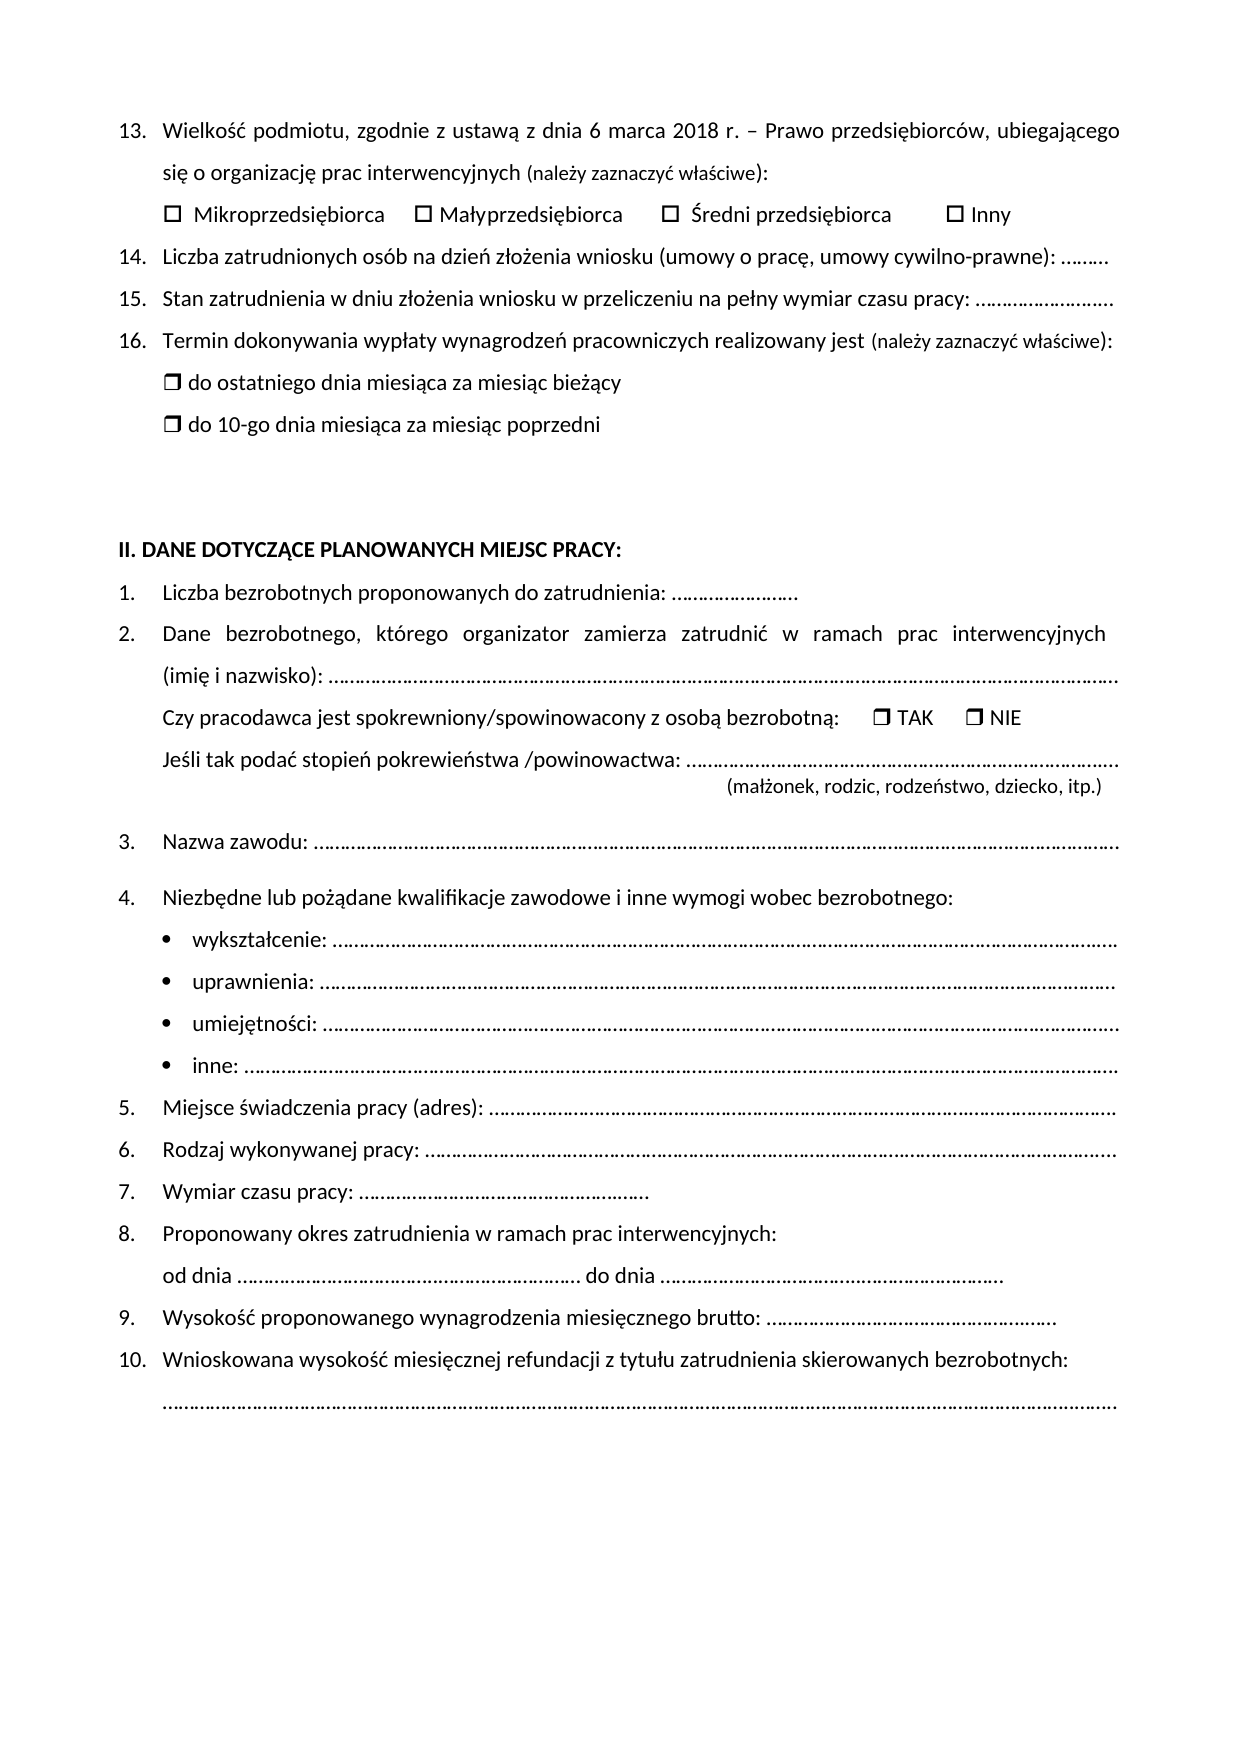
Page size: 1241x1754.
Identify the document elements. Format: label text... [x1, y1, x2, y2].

list Czy pracodawca jest spokrewniony/spowinowacony z osobą bezrobotną: TAK NIE [162, 703, 1122, 732]
list wykształcenie: ……………………………………………………………………………………………………………………………….…. [162, 925, 1122, 953]
list Dane bezrobotnego, którego organizator zamierza zatrudnić w ramach prac interwencyjnych (imię i nazwisko): …………………………………………………………………………………………………………………………………… [118, 619, 1122, 689]
list (małżonek, rodzic, rodzeństwo, dziecko, itp.) [162, 773, 1122, 799]
list Liczba zatrudnionych osób na dzień złożenia wniosku (umowy o pracę, umowy cywilno-prawne): ……… [118, 242, 1122, 270]
list Liczba bezrobotnych proponowanych do zatrudnienia: …………………… [118, 578, 1122, 606]
list Wnioskowana wysokość miesięcznej refundacji z tytułu zatrudnienia skierowanych bezrobotnych: [118, 1345, 1122, 1373]
list do 10-go dnia miesiąca za miesiąc poprzedni [162, 410, 1122, 438]
list umiejętności: ……………………………………………………………………………………………………………………….…………... [162, 1009, 1122, 1037]
list Mikroprzedsiębiorca Mały przedsiębiorca Średni przedsiębiorca Inny [162, 200, 1122, 228]
list Termin dokonywania wypłaty wynagrodzeń pracowniczych realizowany jest (należy zaznaczyć właściwe): [118, 326, 1122, 354]
list do ostatniego dnia miesiąca za miesiąc bieżący [162, 368, 1122, 396]
list Wielkość podmiotu, zgodnie z ustawą z dnia 6 marca 2018 r. – Prawo przedsiębiorców, ubiegającego się o organizację prac interwencyjnych (należy zaznaczyć właściwe): [118, 116, 1122, 186]
text II. DANE DOTYCZĄCE PLANOWANYCH MIEJSC PRACY: [118, 536, 1122, 564]
list uprawnienia: ……………………………………………………………………………………………………….…………………………… [162, 967, 1122, 995]
list Wymiar czasu pracy: ………………………………………….…… [118, 1177, 1122, 1205]
list Wysokość proponowanego wynagrodzenia miesięcznego brutto: ………………………………………….…… [118, 1303, 1122, 1331]
list Nazwa zawodu: ……………………………………………………………………………………………………………………………………… [118, 827, 1122, 855]
list inne: …………………………………………………………………………………………………………………………………………………. [162, 1051, 1122, 1079]
list Jeśli tak podać stopień pokrewieństwa /powinowactwa: …………………………………………………………………….… [162, 746, 1122, 773]
list Stan zatrudnienia w dniu złożenia wniosku w przeliczeniu na pełny wymiar czasu pracy: …………………..… [118, 284, 1122, 312]
list Proponowany okres zatrudnienia w ramach prac interwencyjnych: [118, 1219, 1122, 1247]
list Rodzaj wykonywanej pracy: ……………………………………………………………………………….……………………………….... [118, 1135, 1122, 1163]
list Miejsce świadczenia pracy (adres): ……………………………………………………………………………….………………………. [118, 1093, 1122, 1121]
list Niezbędne lub pożądane kwalifikacje zawodowe i inne wymogi wobec bezrobotnego: [118, 883, 1122, 911]
list ………………………………………………………………………………………………………………………………………………………..…….. [162, 1387, 1122, 1415]
list od dnia ………………………………..……………………… do dnia ………………………………..……………………… [162, 1261, 1122, 1289]
